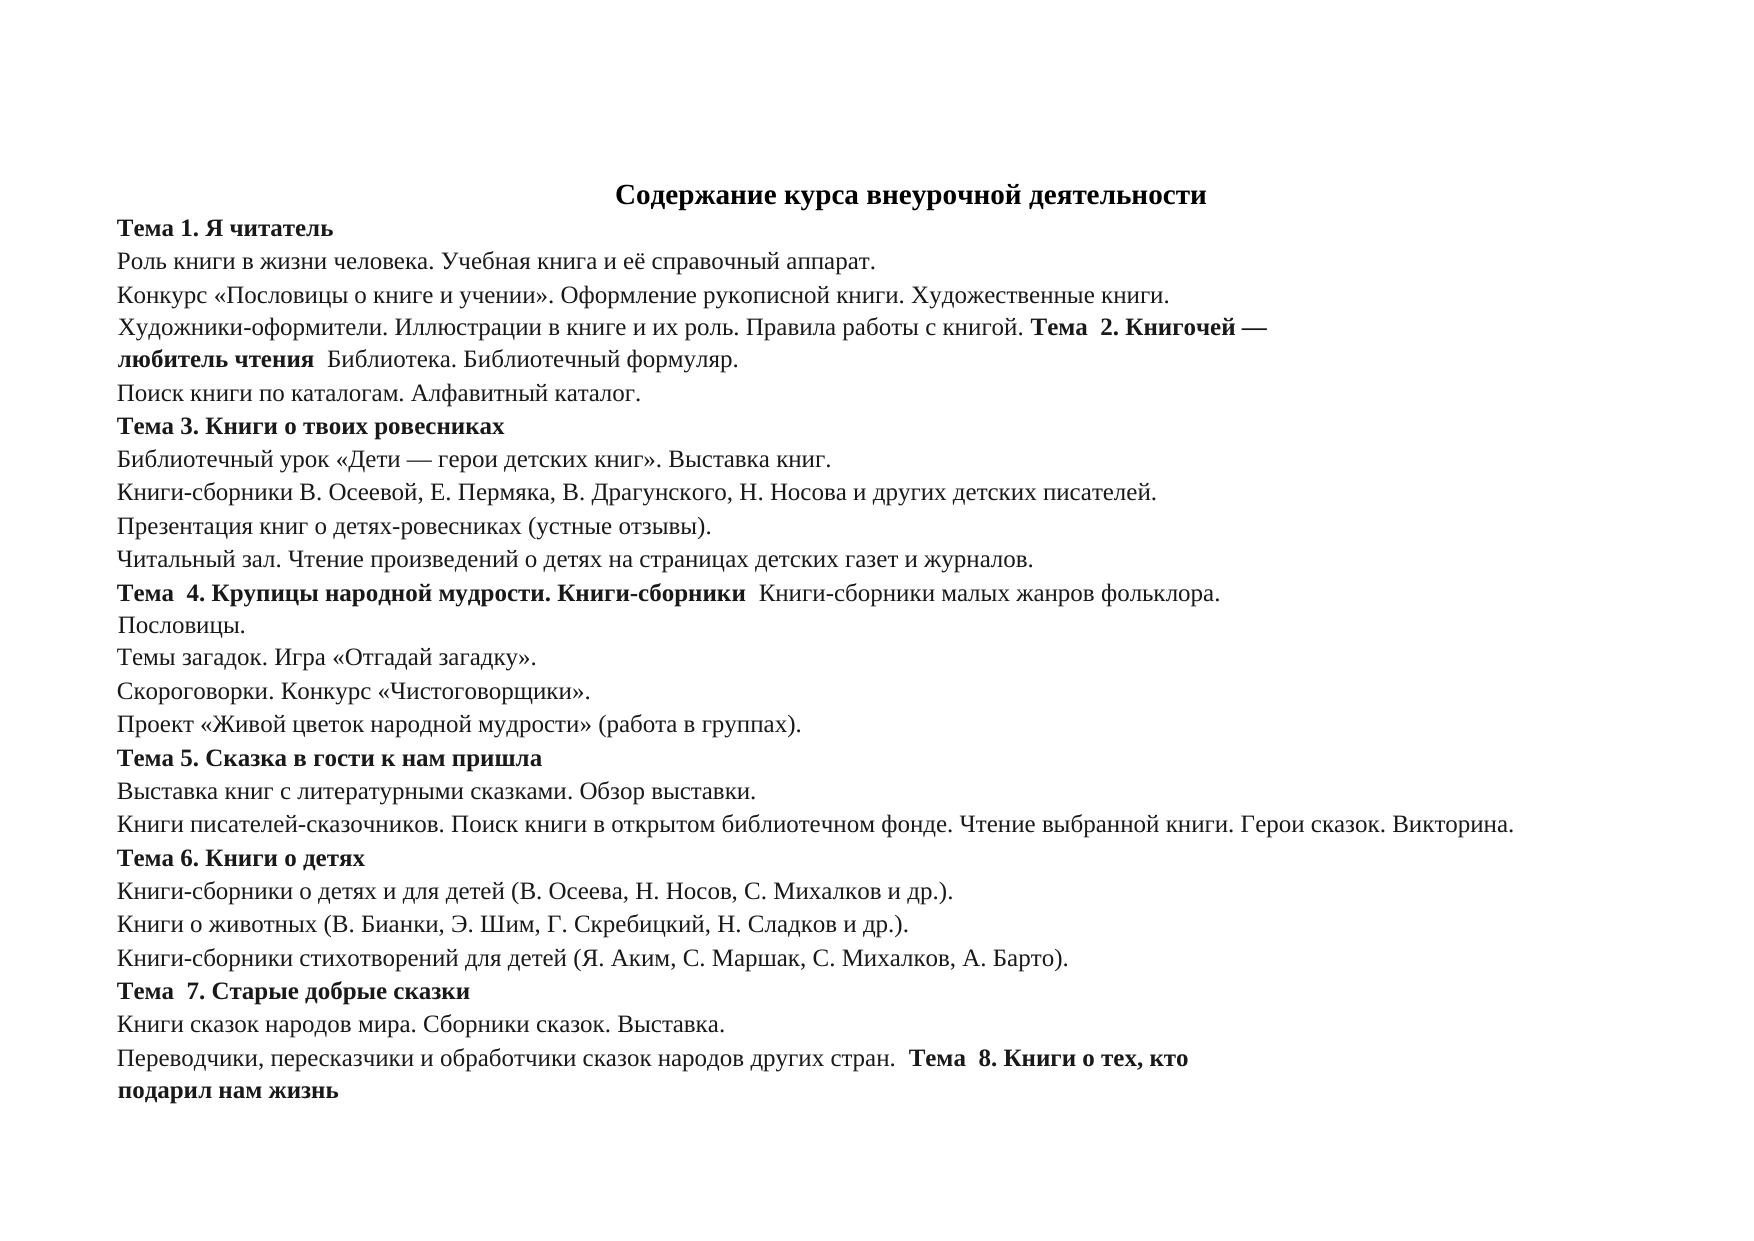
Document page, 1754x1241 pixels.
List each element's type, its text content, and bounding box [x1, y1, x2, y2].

text Скороговорки. Конкурс «Чистоговорщики». [117, 676, 1636, 705]
text Тема 3. Книги о твоих ровесниках [117, 411, 1327, 440]
text Тема 6. Книги о детях [117, 843, 1327, 872]
text Книги сказок народов мира. Сборники сказок. Выставка. [117, 1009, 1636, 1038]
text Выставка книг с литературными сказками. Обзор выставки. [117, 776, 1636, 805]
text Библиотечный урок «Дети — герои детских книг». Выставка книг. [117, 444, 1636, 473]
text Книги о животных (В. Бианки, Э. Шим, Г. Скребицкий, Н. Сладков и др.). [117, 909, 1636, 938]
text Поиск книги по каталогам. Алфавитный каталог. [117, 378, 1636, 406]
text Книги-сборники о детях и для детей (В. Осеева, Н. Носов, С. Михалков и др.). [117, 876, 1636, 904]
text Тема 5. Сказка в гости к нам пришла [117, 743, 1327, 772]
text Конкурс «Пословицы о книге и учении». Оформление рукописной книги. Художественные книги. Художники-оформители. Иллюстрации в книге и их роль. Правила работы с книгой. Тема 2. Книгочей — любитель чтения Библиотека. Библиотечный формуляр. [117, 280, 1296, 373]
text Тема 4. Крупицы народной мудрости. Книги-сборники Книги-сборники малых жанров фольклора. Пословицы. [117, 578, 1327, 638]
text Книги-сборники В. Осеевой, Е. Пермяка, В. Драгунского, Н. Носова и других детских писателей. [117, 477, 1636, 506]
text Тема 7. Старые добрые сказки [117, 976, 1327, 1005]
text Книги писателей-сказочников. Поиск книги в открытом библиотечном фонде. Чтение выбранной книги. Герои сказок. Викторина. [117, 809, 1636, 838]
text Тема 1. Я читатель [117, 213, 1327, 242]
text Презентация книг о детях-ровесниках (устные отзывы). [117, 511, 1636, 540]
text Роль книги в жизни человека. Учебная книга и её справочный аппарат. [117, 246, 1636, 275]
text Переводчики, пересказчики и обработчики сказок народов других стран. Тема 8. Книги о тех, кто подарил нам жизнь [117, 1043, 1215, 1104]
text Книги-сборники стихотворений для детей (Я. Аким, С. Маршак, С. Михалков, А. Барто). [117, 943, 1636, 972]
text Содержание курса внеурочной деятельности [186, 177, 1636, 211]
text Темы загадок. Игра «Отгадай загадку». [117, 642, 1636, 671]
text Проект «Живой цветок народной мудрости» (работа в группах). [117, 709, 1636, 738]
text Читальный зал. Чтение произведений о детях на страницах детских газет и журналов. [117, 544, 1291, 573]
